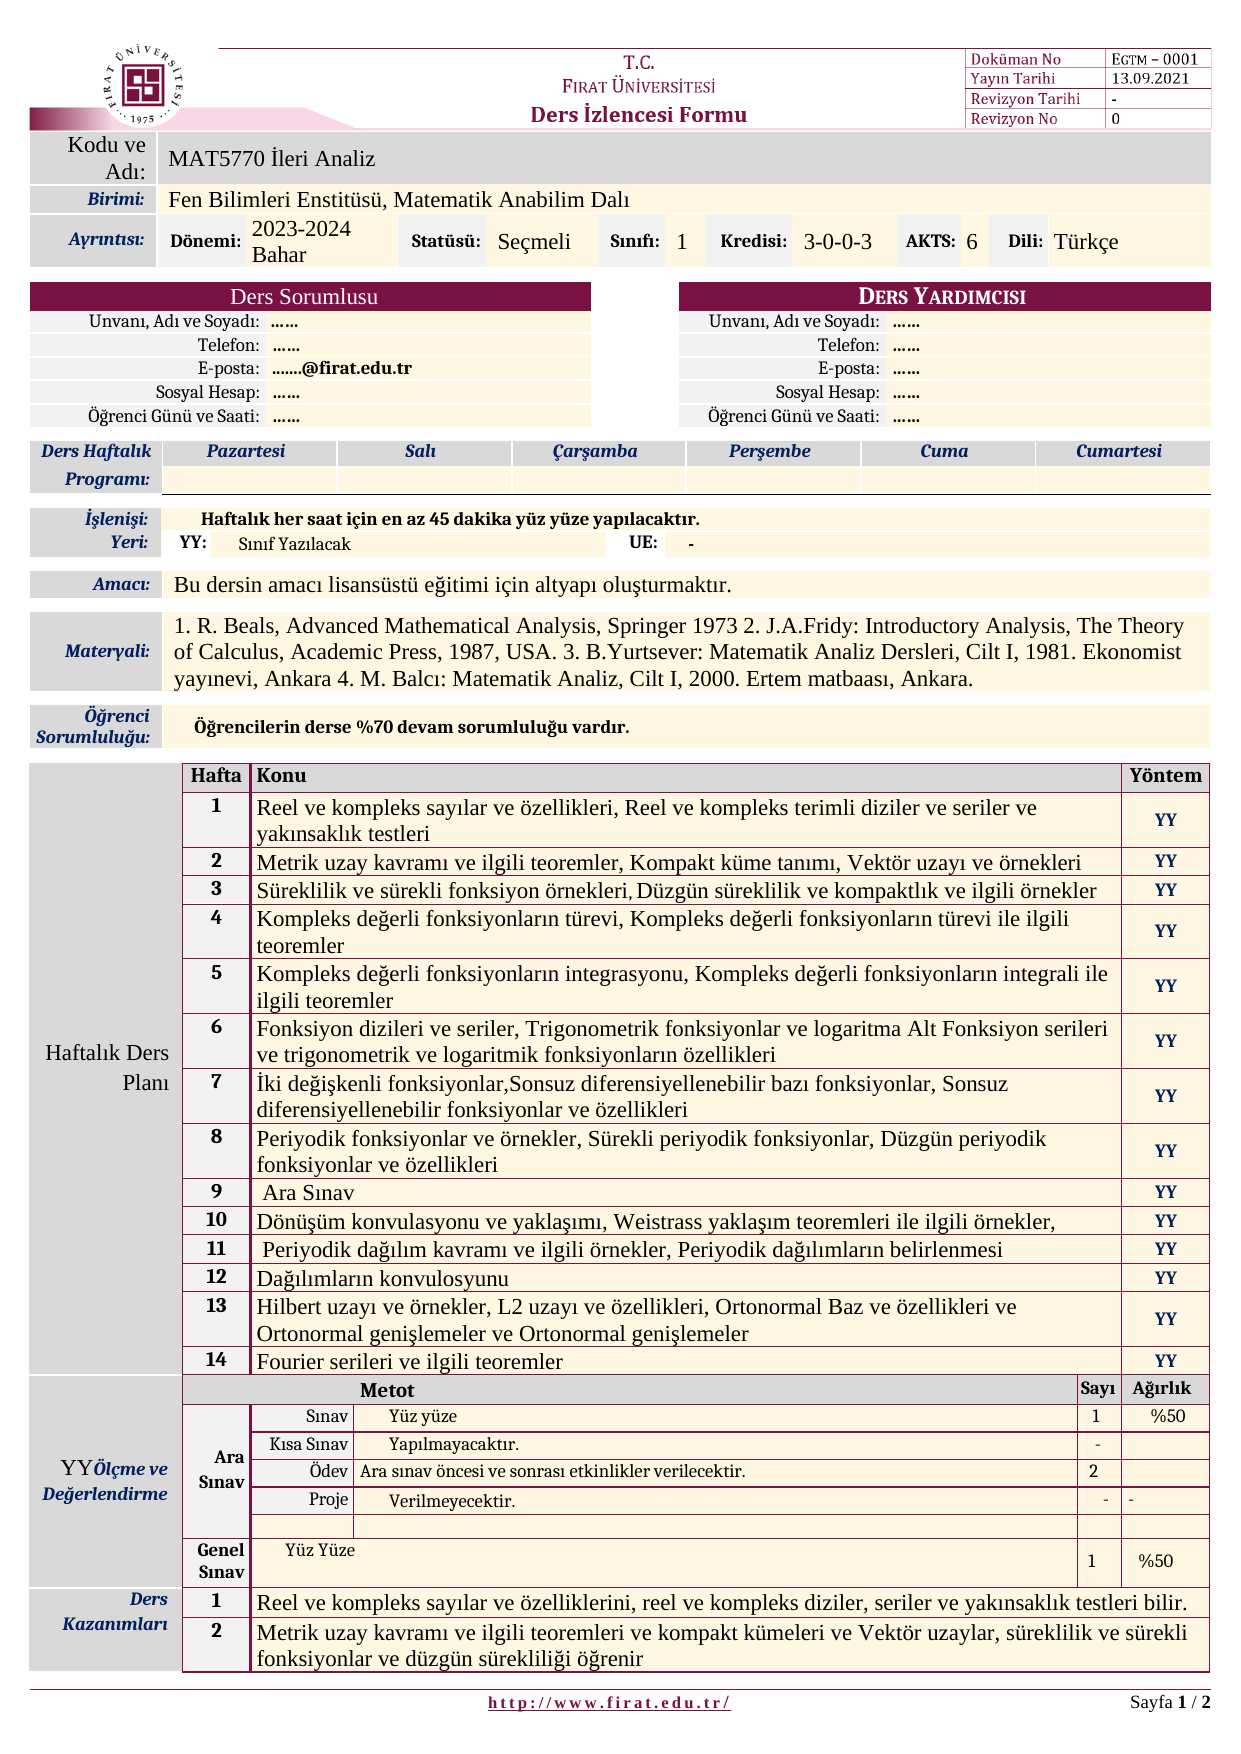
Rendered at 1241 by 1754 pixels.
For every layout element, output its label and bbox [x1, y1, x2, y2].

picture [29, 41, 1212, 132]
